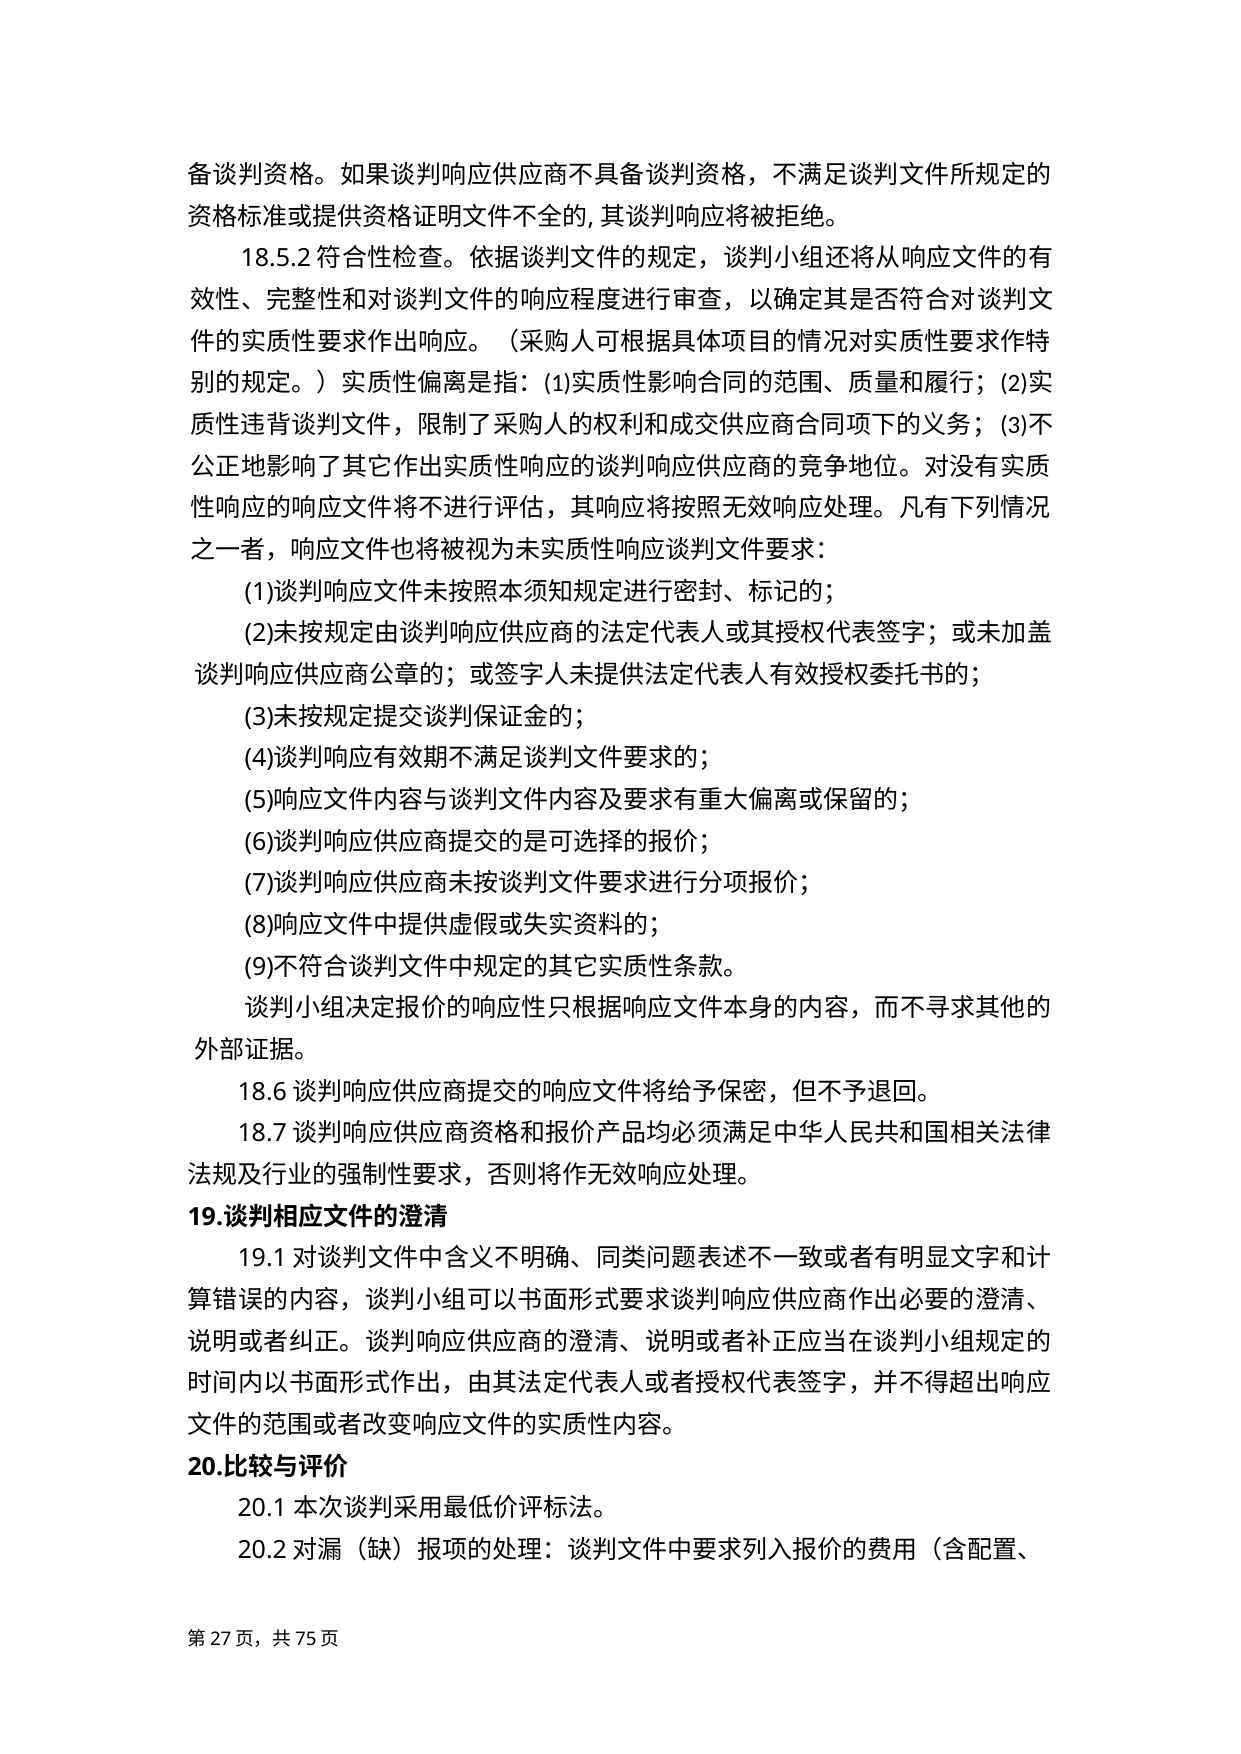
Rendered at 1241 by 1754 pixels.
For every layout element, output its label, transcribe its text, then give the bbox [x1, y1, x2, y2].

text (3)未按规定提交谈判保证金的； [194, 692, 1053, 733]
text (1)谈判响应文件未按照本须知规定进行密封、标记的； [194, 567, 1053, 608]
text (9)不符合谈判文件中规定的其它实质性条款。 [194, 942, 1053, 983]
text (8)响应文件中提供虚假或失实资料的； [194, 900, 1053, 942]
text 谈判小组决定报价的响应性只根据响应文件本身的内容，而不寻求其他的外部证据。 [194, 983, 1053, 1067]
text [187, 1525, 1053, 1567]
text 19.1对谈判文件中含义不明确、同类问题表述不一致或者有明显文字和计算错误的内容，谈判小组可以书面形式要求谈判响应供应商作出必要的澄清、说明或者纠正。谈判响应供应商的澄清、说明或者补正应当在谈判小组规定的时间内以书面形式作出，由其法定代表人或者授权代表签字，并不得超出响应文件的范围或者改变响应文件的实质性内容。 [187, 1233, 1053, 1442]
text (7)谈判响应供应商未按谈判文件要求进行分项报价； [194, 858, 1053, 900]
text 18.6谈判响应供应商提交的响应文件将给予保密，但不予退回。 [187, 1067, 1053, 1108]
text 18.7谈判响应供应商资格和报价产品均必须满足中华人民共和国相关法律法规及行业的强制性要求，否则将作无效响应处理。 [187, 1108, 1053, 1192]
text 20.比较与评价 [187, 1442, 1053, 1483]
text 19.谈判相应文件的澄清 [187, 1192, 1053, 1233]
text (5)响应文件内容与谈判文件内容及要求有重大偏离或保留的； [194, 775, 1053, 817]
text 20.1 本次谈判采用最低价评标法。 [187, 1483, 1053, 1525]
text (2)未按规定由谈判响应供应商的法定代表人或其授权代表签字；或未加盖谈判响应供应商公章的；或签字人未提供法定代表人有效授权委托书的； [194, 608, 1053, 692]
text (6)谈判响应供应商提交的是可选择的报价； [194, 817, 1053, 858]
text (4)谈判响应有效期不满足谈判文件要求的； [194, 733, 1053, 775]
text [187, 150, 1053, 233]
text 18.5.2符合性检查。依据谈判文件的规定，谈判小组还将从响应文件的有效性、完整性和对谈判文件的响应程度进行审查，以确定其是否符合对谈判文件的实质性要求作出响应。（采购人可根据具体项目的情况对实质性要求作特别的规定。）实质性偏离是指：(1)实质性影响合同的范围、质量和履行；(2)实质性违背谈判文件，限制了采购人的权利和成交供应商合同项下的义务；(3)不公正地影响了其它作出实质性响应的谈判响应供应商的竞争地位。对没有实质性响应的响应文件将不进行评估，其响应将按照无效响应处理。凡有下列情况之一者，响应文件也将被视为未实质性响应谈判文件要求： [190, 233, 1053, 567]
